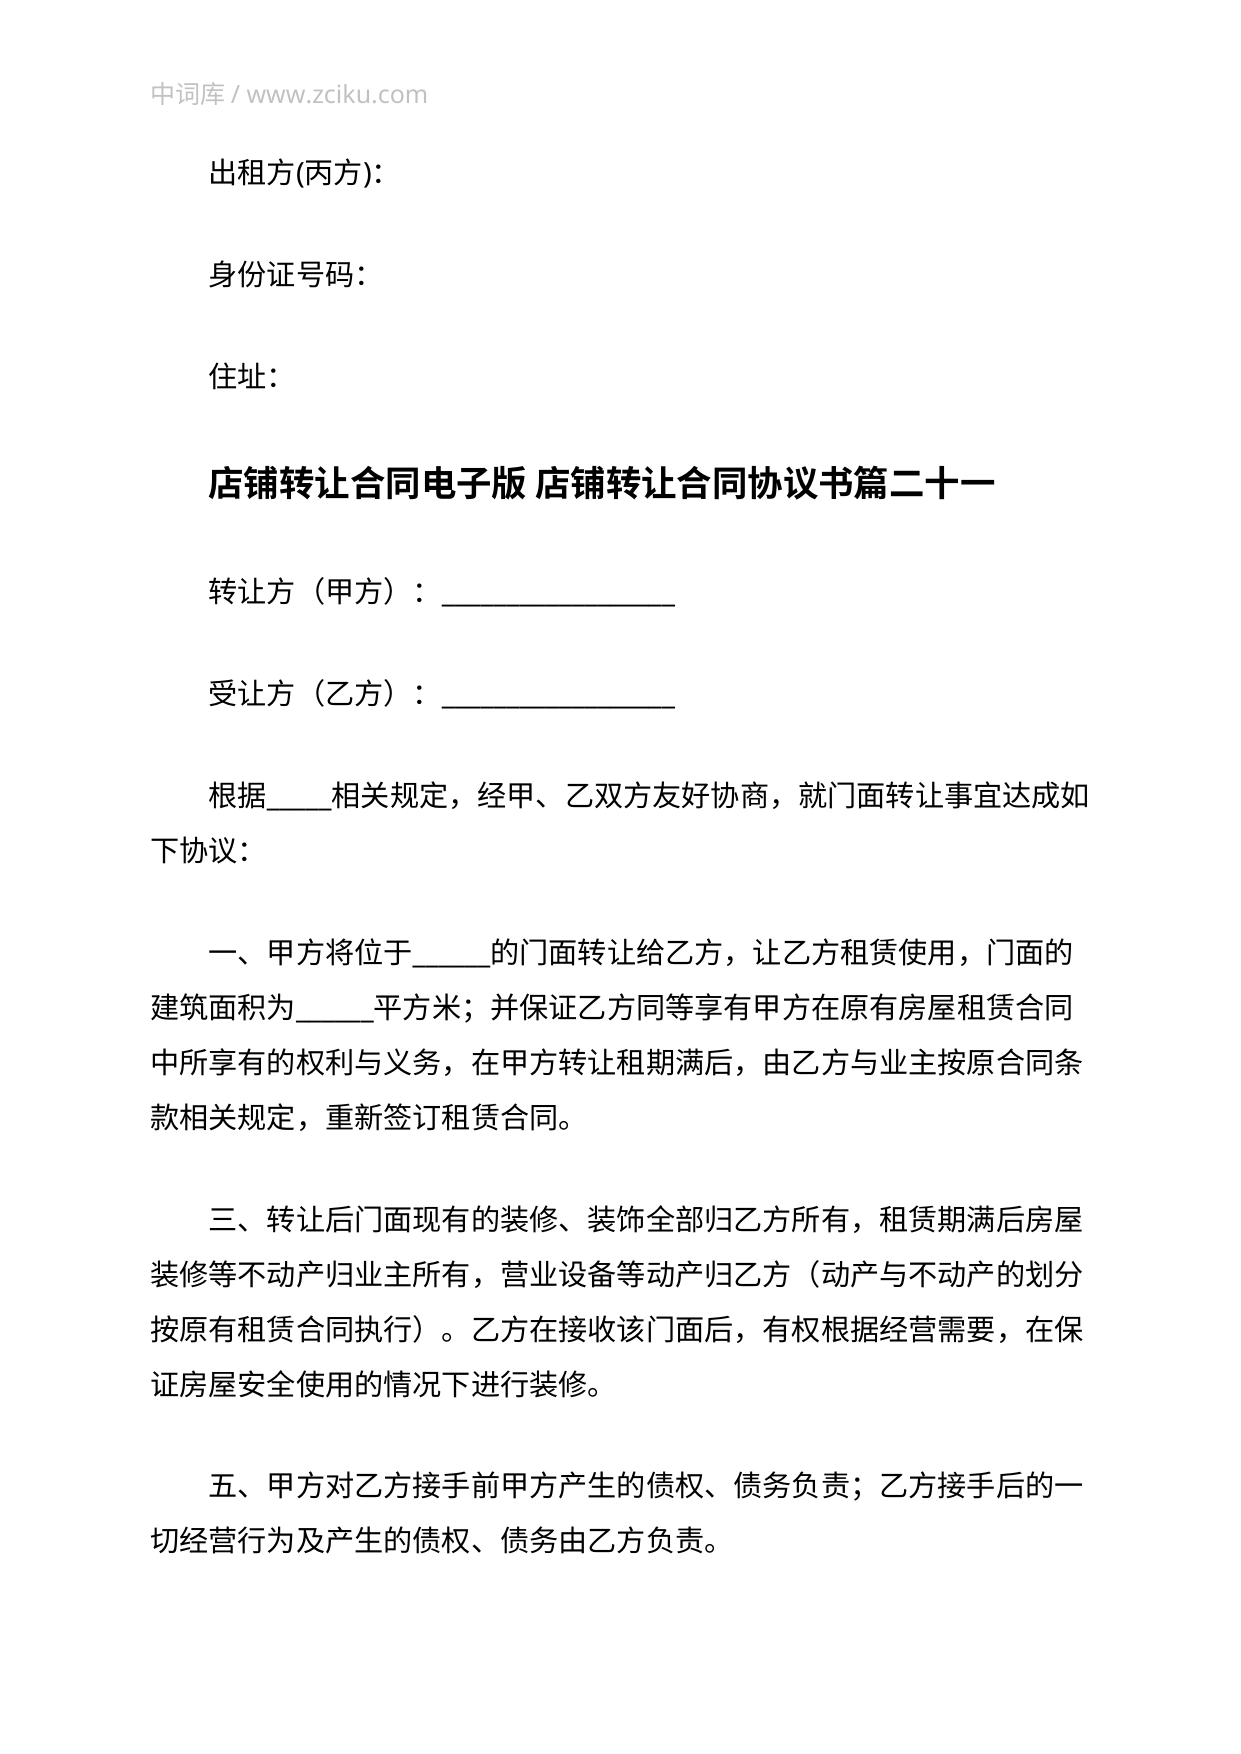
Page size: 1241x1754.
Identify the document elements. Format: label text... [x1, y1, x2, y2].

text 五、甲方对乙方接手前甲方产生的债权、债务负责；乙方接手后的一切经营行为及产生的债权、债务由乙方负责。 [150, 1463, 1090, 1560]
text 三、转让后门面现有的装修、装饰全部归乙方所有，租赁期满后房屋装修等不动产归业主所有，营业设备等动产归乙方（动产与不动产的划分按原有租赁合同执行）。乙方在接收该门面后，有权根据经营需要，在保证房屋安全使用的情况下进行装修。 [150, 1196, 1090, 1403]
text 身份证号码： [150, 252, 1090, 294]
text 住址： [150, 354, 1090, 396]
text 根据_____相关规定，经甲、乙双方友好协商，就门面转让事宜达成如下协议： [150, 773, 1090, 870]
text 店铺转让合同电子版 店铺转让合同协议书篇二十一 [150, 456, 1090, 507]
text 出租方(丙方)： [150, 150, 1090, 192]
text 受让方（乙方）：__________________ [150, 671, 1090, 713]
text 一、甲方将位于______的门面转让给乙方，让乙方租赁使用，门面的建筑面积为______平方米；并保证乙方同等享有甲方在原有房屋租赁合同中所享有的权利与义务，在甲方转让租期满后，由乙方与业主按原合同条款相关规定，重新签订租赁合同。 [150, 930, 1090, 1137]
text 转让方（甲方）：__________________ [150, 569, 1090, 611]
